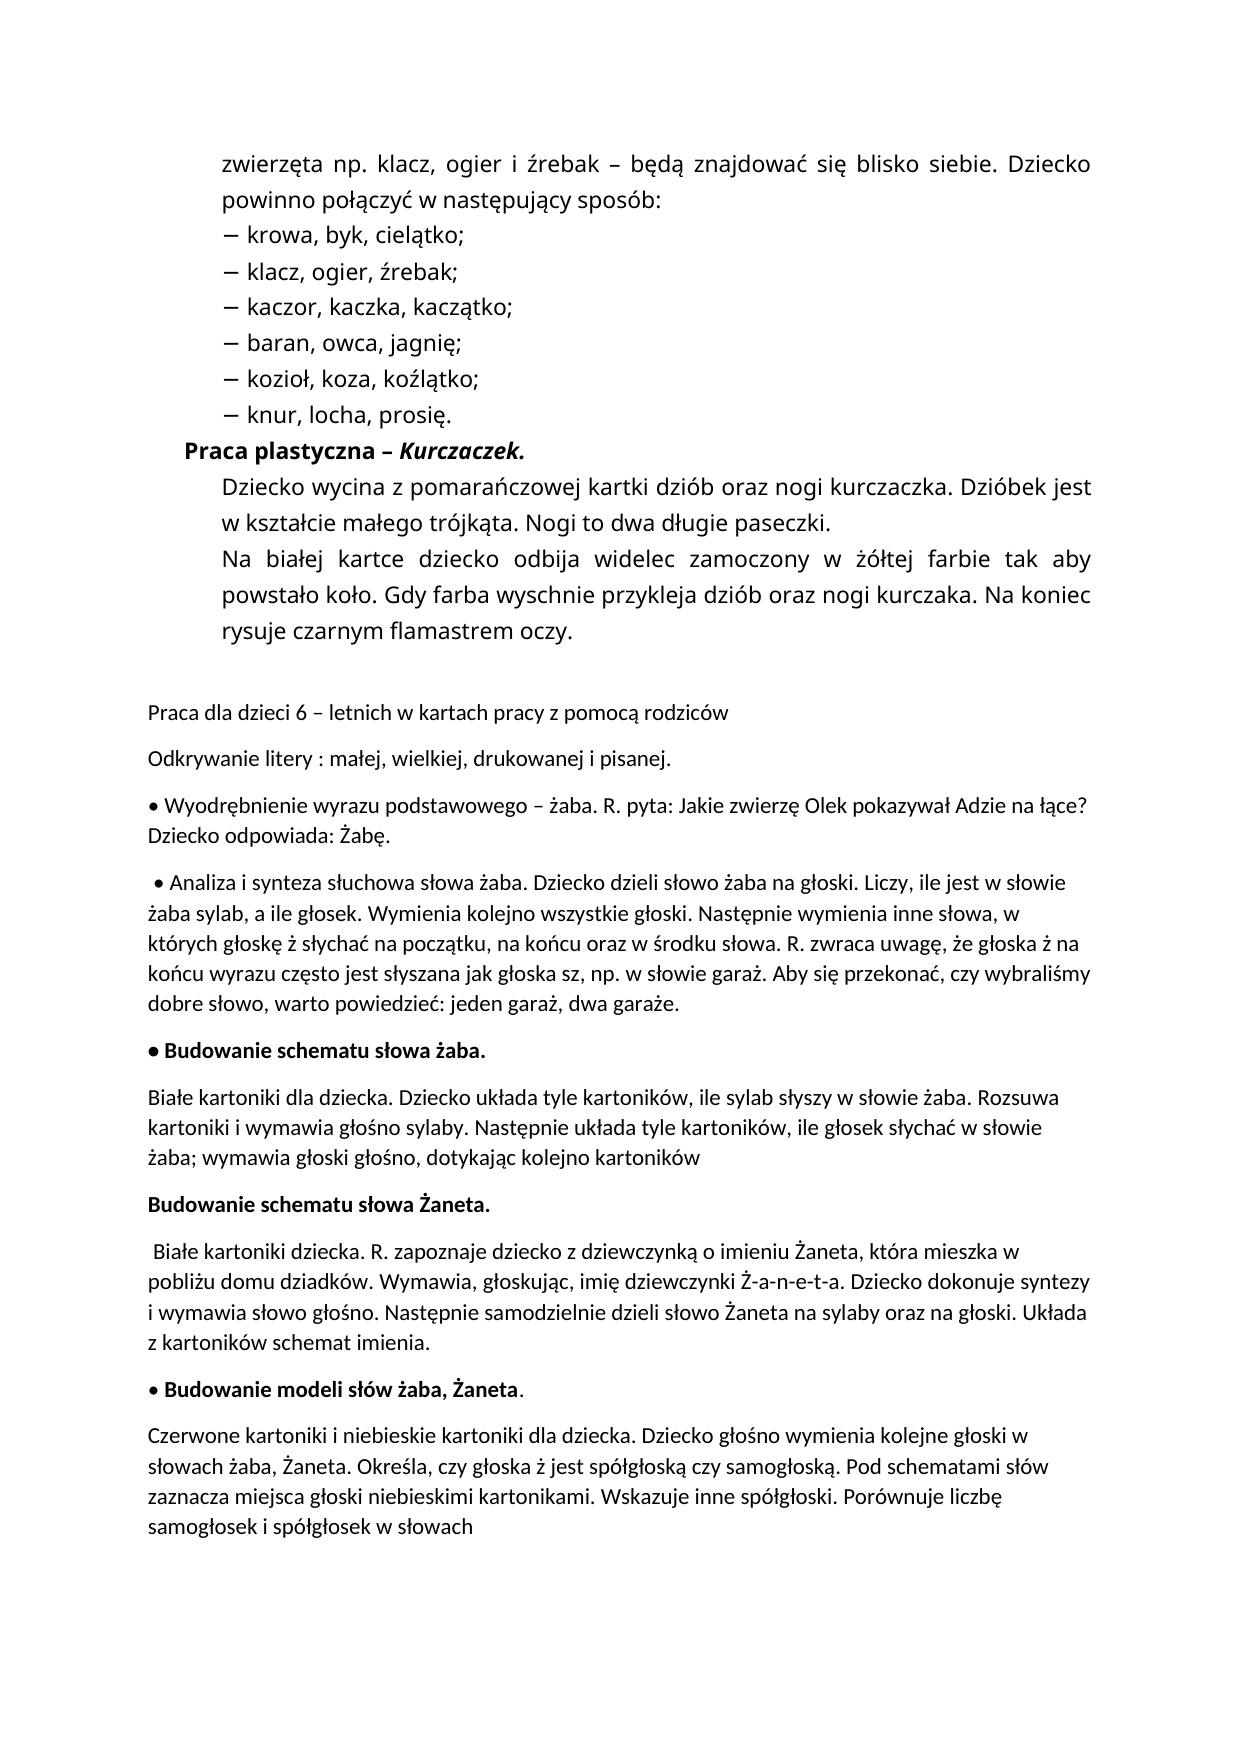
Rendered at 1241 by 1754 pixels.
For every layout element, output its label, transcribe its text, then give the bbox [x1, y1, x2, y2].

text Odkrywanie litery : małej, wielkiej, drukowanej i pisanej. [148, 744, 1093, 772]
text Białe kartoniki dziecka. R. zapoznaje dziecko z dziewczynką o imieniu Żaneta, która mieszka w pobliżu domu dziadków. Wymawia, głoskując, imię dziewczynki Ż-a-n-e-t-a. Dziecko dokonuje syntezy i wymawia słowo głośno. Następnie samodzielnie dzieli słowo Żaneta na sylaby oraz na głoski. Układa z kartoników schemat imienia. [148, 1237, 1093, 1356]
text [221, 148, 1093, 215]
text Czerwone kartoniki i niebieskie kartoniki dla dziecka. Dziecko głośno wymienia kolejne głoski w słowach żaba, Żaneta. Określa, czy głoska ż jest spółgłoską czy samogłoską. Pod schematami słów zaznacza miejsca głoski niebieskimi kartonikami. Wskazuje inne spółgłoski. Porównuje liczbę samogłosek i spółgłosek w słowach [148, 1422, 1093, 1540]
text • Budowanie modeli słów żaba, Żaneta. [148, 1375, 1093, 1403]
text • Budowanie schematu słowa żaba. [148, 1036, 1093, 1064]
text Na białej kartce dziecko odbija widelec zamoczony w żółtej farbie tak aby powstało koło. Gdy farba wyschnie przykleja dziób oraz nogi kurczaka. Na koniec rysuje czarnym flamastrem oczy. [221, 543, 1093, 646]
text − krowa, byk, cielątko; [221, 219, 1093, 251]
text Budowanie schematu słowa Żaneta. [148, 1190, 1093, 1218]
list Praca plastyczna – Kurczaczek. [184, 435, 1093, 466]
text • Wyodrębnienie wyrazu podstawowego – żaba. R. pyta: Jakie zwierzę Olek pokazywał Adzie na łące? Dziecko odpowiada: Żabę. [148, 791, 1093, 849]
text Dziecko wycina z pomarańczowej kartki dziób oraz nogi kurczaczka. Dzióbek jest w kształcie małego trójkąta. Nogi to dwa długie paseczki. [221, 471, 1093, 538]
text − klacz, ogier, źrebak; [221, 255, 1093, 287]
text − kaczor, kaczka, kaczątko; [221, 291, 1093, 323]
text Praca dla dzieci 6 – letnich w kartach pracy z pomocą rodziców [148, 698, 1093, 726]
text Białe kartoniki dla dziecka. Dziecko układa tyle kartoników, ile sylab słyszy w słowie żaba. Rozsuwa kartoniki i wymawia głośno sylaby. Następnie układa tyle kartoników, ile głosek słychać w słowie żaba; wymawia głoski głośno, dotykając kolejno kartoników [148, 1083, 1093, 1171]
text − kozioł, koza, koźlątko; [221, 363, 1093, 394]
text − baran, owca, jagnię; [221, 327, 1093, 358]
text • Analiza i synteza słuchowa słowa żaba. Dziecko dzieli słowo żaba na głoski. Liczy, ile jest w słowie żaba sylab, a ile głosek. Wymienia kolejno wszystkie głoski. Następnie wymienia inne słowa, w których głoskę ż słychać na początku, na końcu oraz w środku słowa. R. zwraca uwagę, że głoska ż na końcu wyrazu często jest słyszana jak głoska sz, np. w słowie garaż. Aby się przekonać, czy wybraliśmy dobre słowo, warto powiedzieć: jeden garaż, dwa garaże. [148, 868, 1093, 1017]
text − knur, locha, prosię. [221, 399, 1093, 430]
